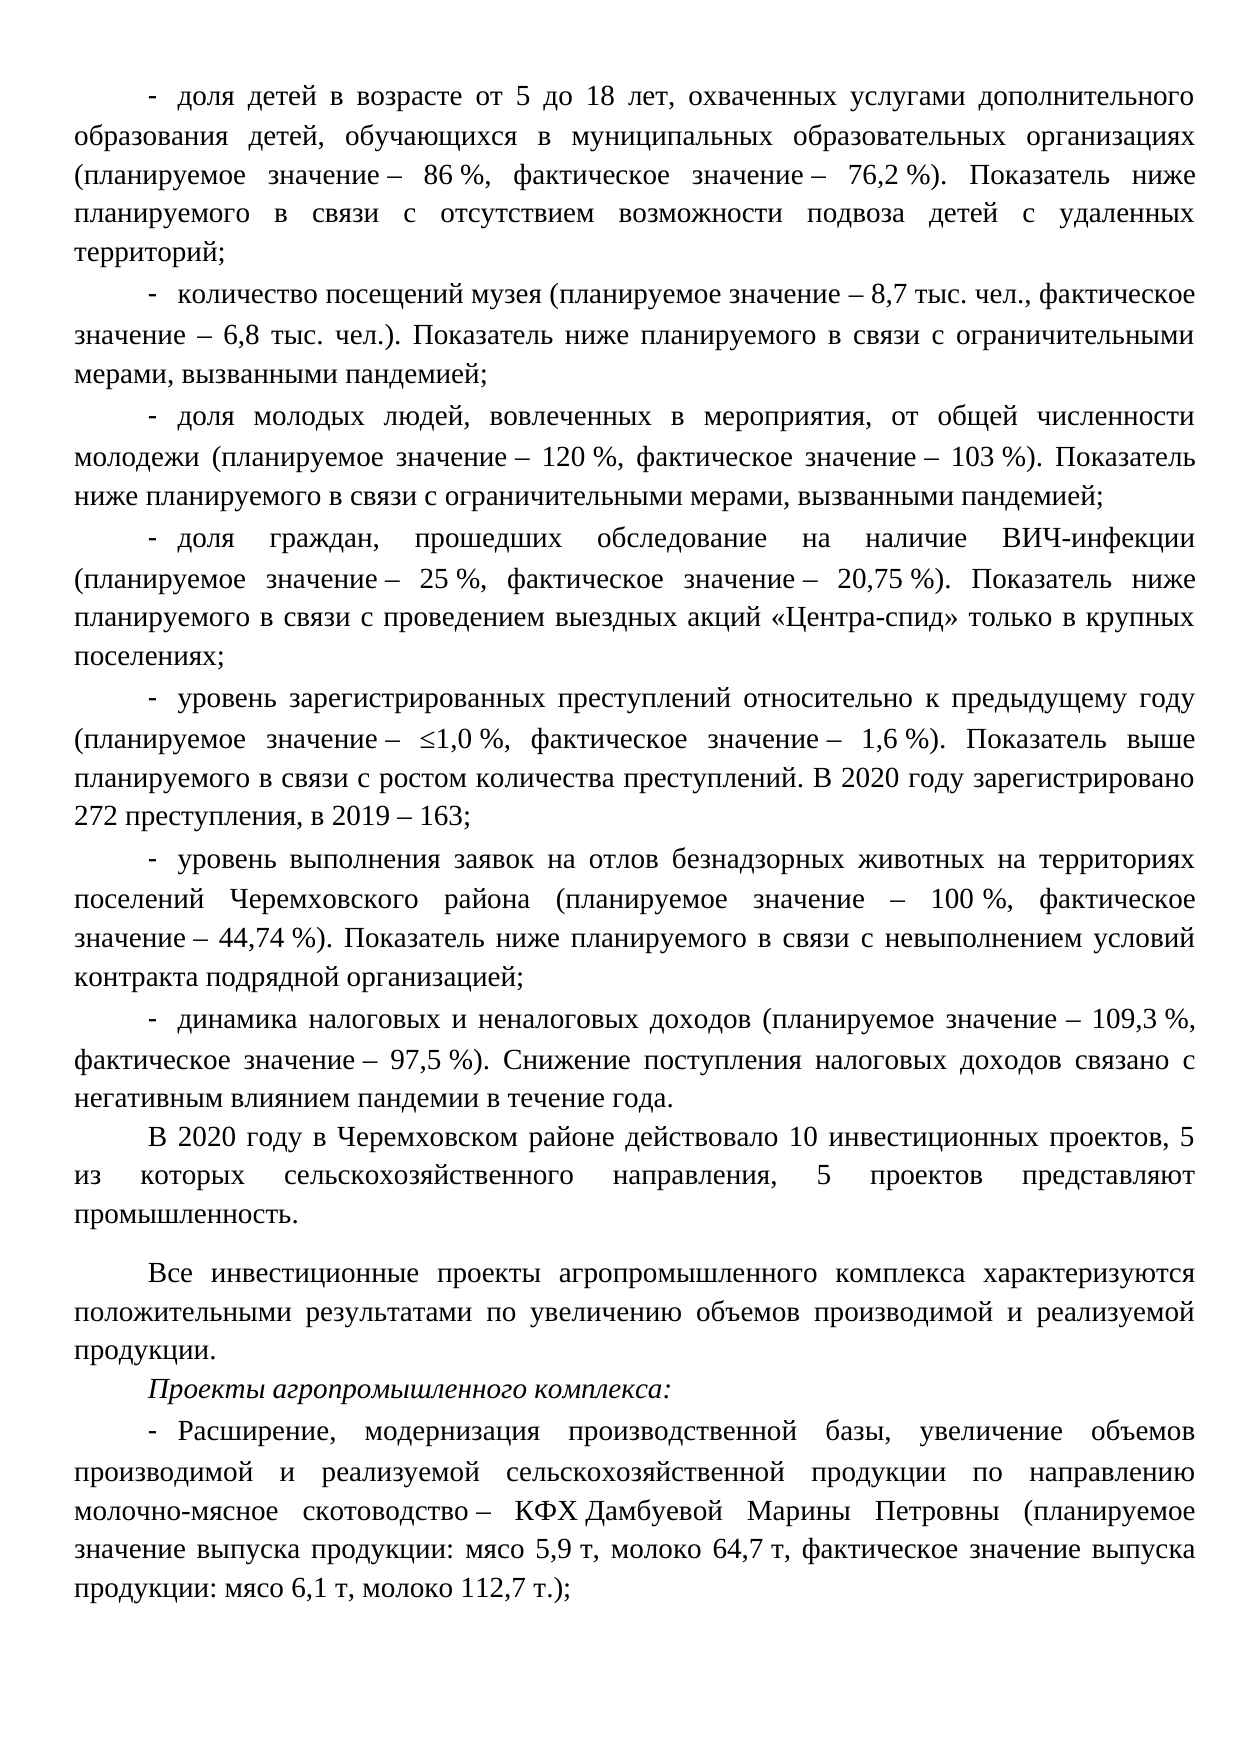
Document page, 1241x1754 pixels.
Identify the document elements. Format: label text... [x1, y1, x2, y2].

list уровень зарегистрированных преступлений относительно к предыдущему году (планируемое значение – ≤1,0 %, фактическое значение – 1,6 %). Показатель выше планируемого в связи с ростом количества преступлений. В 2020 году зарегистрировано 272 преступления, в 2019 – 163; [74, 677, 1196, 832]
list Расширение, модернизация производственной базы, увеличение объемов производимой и реализуемой сельскохозяйственной продукции по направлению молочно-мясное скотоводство – КФХ Дамбуевой Марины Петровны (планируемое значение выпуска продукции: мясо 5,9 т, молоко 64,7 т, фактическое значение выпуска продукции: мясо 6,1 т, молоко 112,7 т.); [74, 1409, 1196, 1603]
list динамика налоговых и неналоговых доходов (планируемое значение – 109,3 %, фактическое значение – 97,5 %). Снижение поступления налоговых доходов связано с негативным влиянием пандемии в течение года. [74, 997, 1196, 1114]
list В 2020 году в Черемховском районе действовало 10 инвестиционных проектов, 5 из которых сельскохозяйственного направления, 5 проектов представляют промышленность. [74, 1119, 1196, 1229]
text Все инвестиционные проекты агропромышленного комплекса характеризуются положительными результатами по увеличению объемов производимой и реализуемой продукции. [74, 1255, 1196, 1366]
list доля граждан, прошедших обследование на наличие ВИЧ-инфекции (планируемое значение – 25 %, фактическое значение – 20,75 %). Показатель ниже планируемого в связи с проведением выездных акций «Центра-спид» только в крупных поселениях; [74, 516, 1196, 672]
list уровень выполнения заявок на отлов безнадзорных животных на территориях поселений Черемховского района (планируемое значение – 100 %, фактическое значение – 44,74 %). Показатель ниже планируемого в связи с невыполнением условий контракта подрядной организацией; [74, 837, 1196, 992]
list доля детей в возрасте от 5 до 18 лет, охваченных услугами дополнительного образования детей, обучающихся в муниципальных образовательных организациях (планируемое значение – 86 %, фактическое значение – 76,2 %). Показатель ниже планируемого в связи с отсутствием возможности подвоза детей с удаленных территорий; [74, 74, 1196, 268]
text Проекты агропромышленного комплекса: [74, 1371, 1196, 1404]
list количество посещений музея (планируемое значение – 8,7 тыс. чел., фактическое значение – 6,8 тыс. чел.). Показатель ниже планируемого в связи с ограничительными мерами, вызванными пандемией; [74, 273, 1196, 389]
list доля молодых людей, вовлеченных в мероприятия, от общей численности молодежи (планируемое значение – 120 %, фактическое значение – 103 %). Показатель ниже планируемого в связи с ограничительными мерами, вызванными пандемией; [74, 394, 1196, 511]
